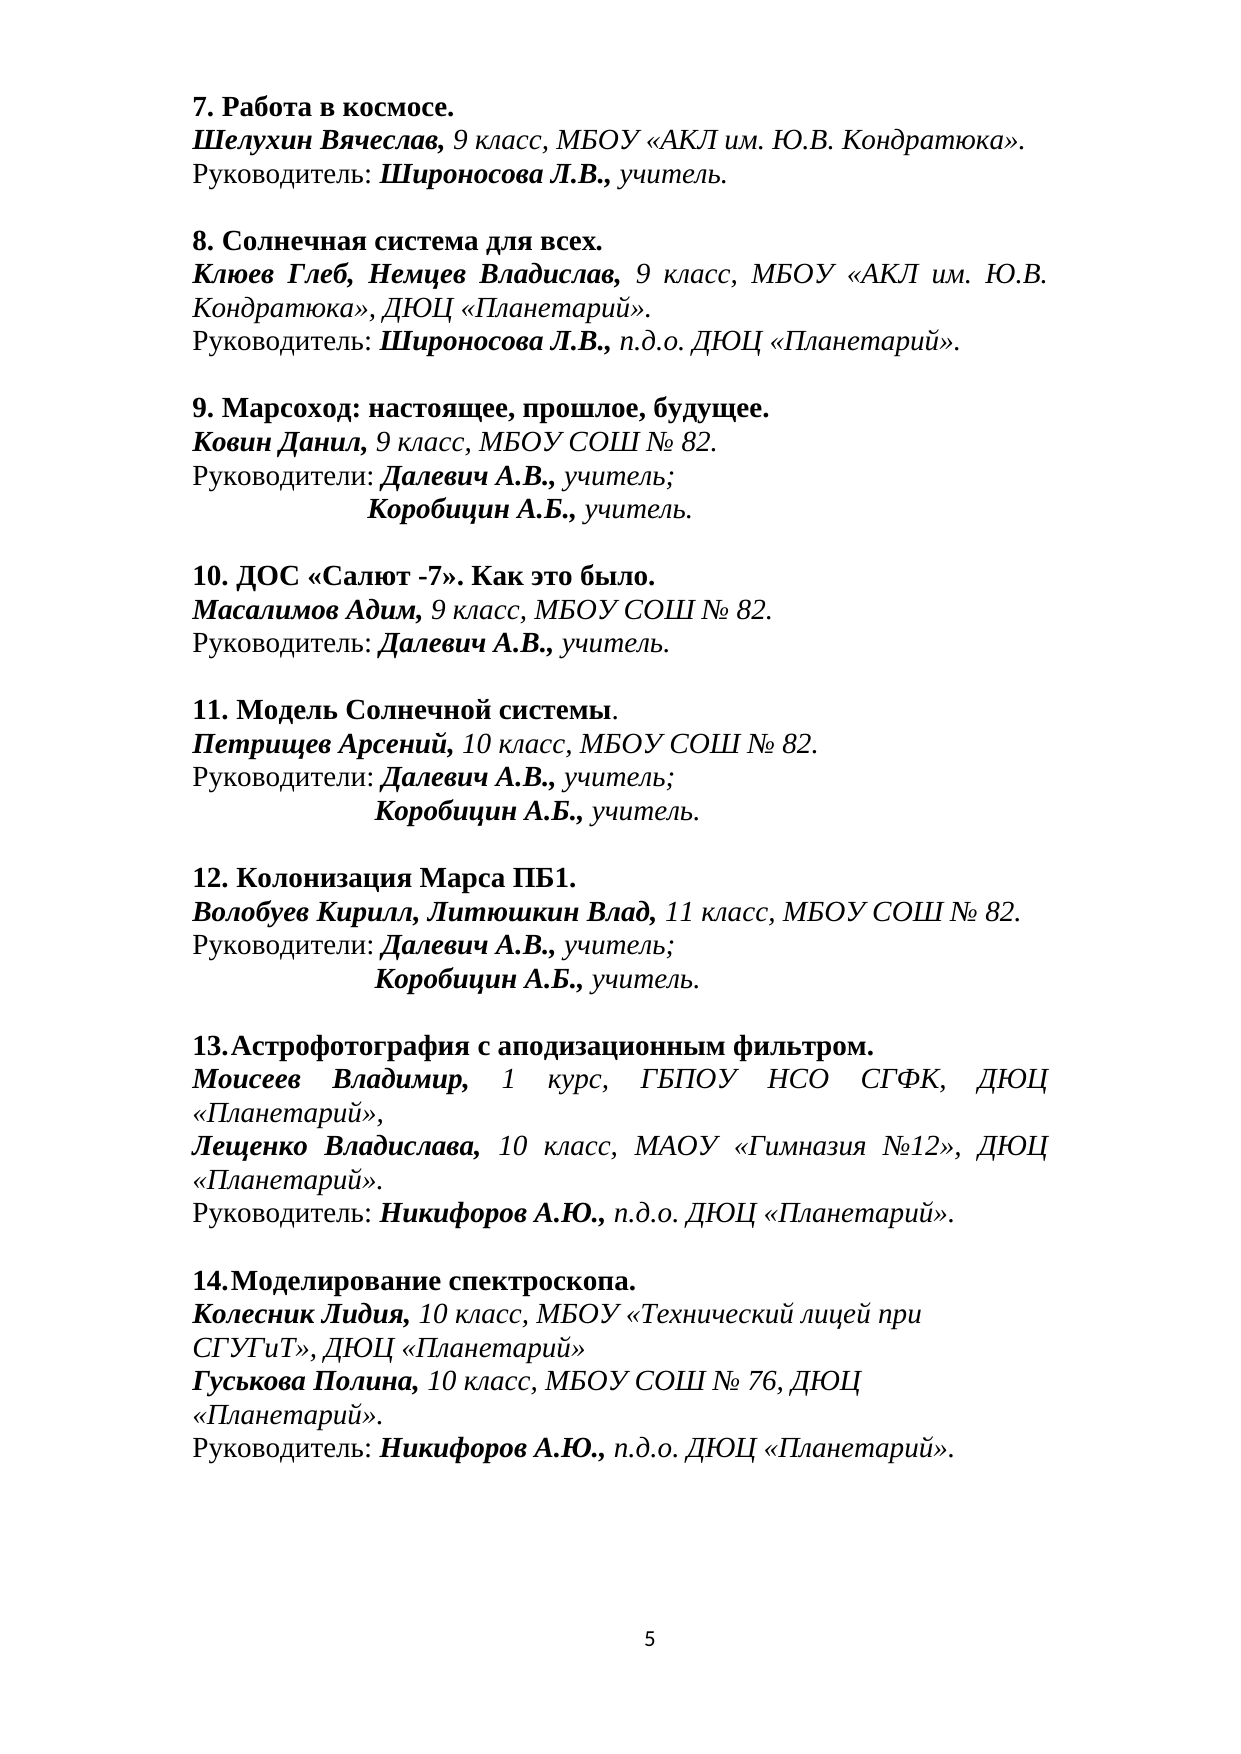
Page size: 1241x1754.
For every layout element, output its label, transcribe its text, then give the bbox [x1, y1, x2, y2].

text Клюев Глеб, Немцев Владислав, 9 класс, МБОУ «АКЛ им. Ю.В. Кондратюка», ДЮЦ «Планетарий». [192, 256, 1048, 323]
text Лещенко Владислава, 10 класс, МАОУ «Гимназия №12», ДЮЦ «Планетарий». [192, 1128, 1048, 1196]
text Гуськова Полина, 10 класс, МБОУ СОШ № 76, ДЮЦ «Планетарий». [192, 1363, 1048, 1430]
text Колесник Лидия, 10 класс, МБОУ «Технический лицей при СГУГиТ», ДЮЦ «Планетарий» [192, 1296, 1048, 1363]
text Руководители: Далевич А.В., учитель; [192, 759, 1019, 793]
text Ковин Данил, 9 класс, МБОУ СОШ № 82. [192, 424, 1048, 458]
text Шелухин Вячеслав, 9 класс, МБОУ «АКЛ им. Ю.В. Кондратюка». [192, 122, 1048, 156]
list Моделирование спектроскопа. [192, 1263, 915, 1296]
text Руководитель: Далевич А.В., учитель. [192, 625, 1019, 659]
list Марсоход: настоящее, прошлое, будущее. [192, 391, 1048, 424]
text Коробицин А.Б., учитель. [192, 491, 1019, 525]
text Моисеев Владимир, 1 курс, ГБПОУ НСО СГФК, ДЮЦ «Планетарий», [192, 1061, 1048, 1128]
list Модель Солнечной системы. [192, 692, 1048, 726]
text Руководитель: Широносова Л.В., учитель. [192, 156, 1019, 189]
list Работа в космосе. [192, 89, 915, 122]
text Коробицин А.Б., учитель. [192, 961, 1019, 994]
list Колонизация Марса ПБ1. [192, 860, 1048, 894]
text Коробицин А.Б., учитель. [192, 793, 1019, 827]
text Руководитель: Широносова Л.В., п.д.о. ДЮЦ «Планетарий». [192, 323, 1019, 357]
text Руководитель: Никифоров А.Ю., п.д.о. ДЮЦ «Планетарий». [192, 1430, 1019, 1464]
list ДОС «Салют -7». Как это было. [192, 558, 1048, 592]
text Руководитель: Никифоров А.Ю., п.д.о. ДЮЦ «Планетарий». [192, 1196, 1019, 1229]
list Солнечная система для всех. [192, 223, 1048, 256]
text Волобуев Кирилл, Литюшкин Влад, 11 класс, МБОУ СОШ № 82. [192, 894, 1048, 927]
text Руководители: Далевич А.В., учитель; [192, 458, 1019, 491]
text Петрищев Арсений, 10 класс, МБОУ СОШ № 82. [192, 726, 1048, 759]
text Руководители: Далевич А.В., учитель; [192, 927, 1019, 961]
text Масалимов Адим, 9 класс, МБОУ СОШ № 82. [192, 592, 1048, 625]
list Астрофотография с аподизационным фильтром. [192, 1028, 915, 1061]
